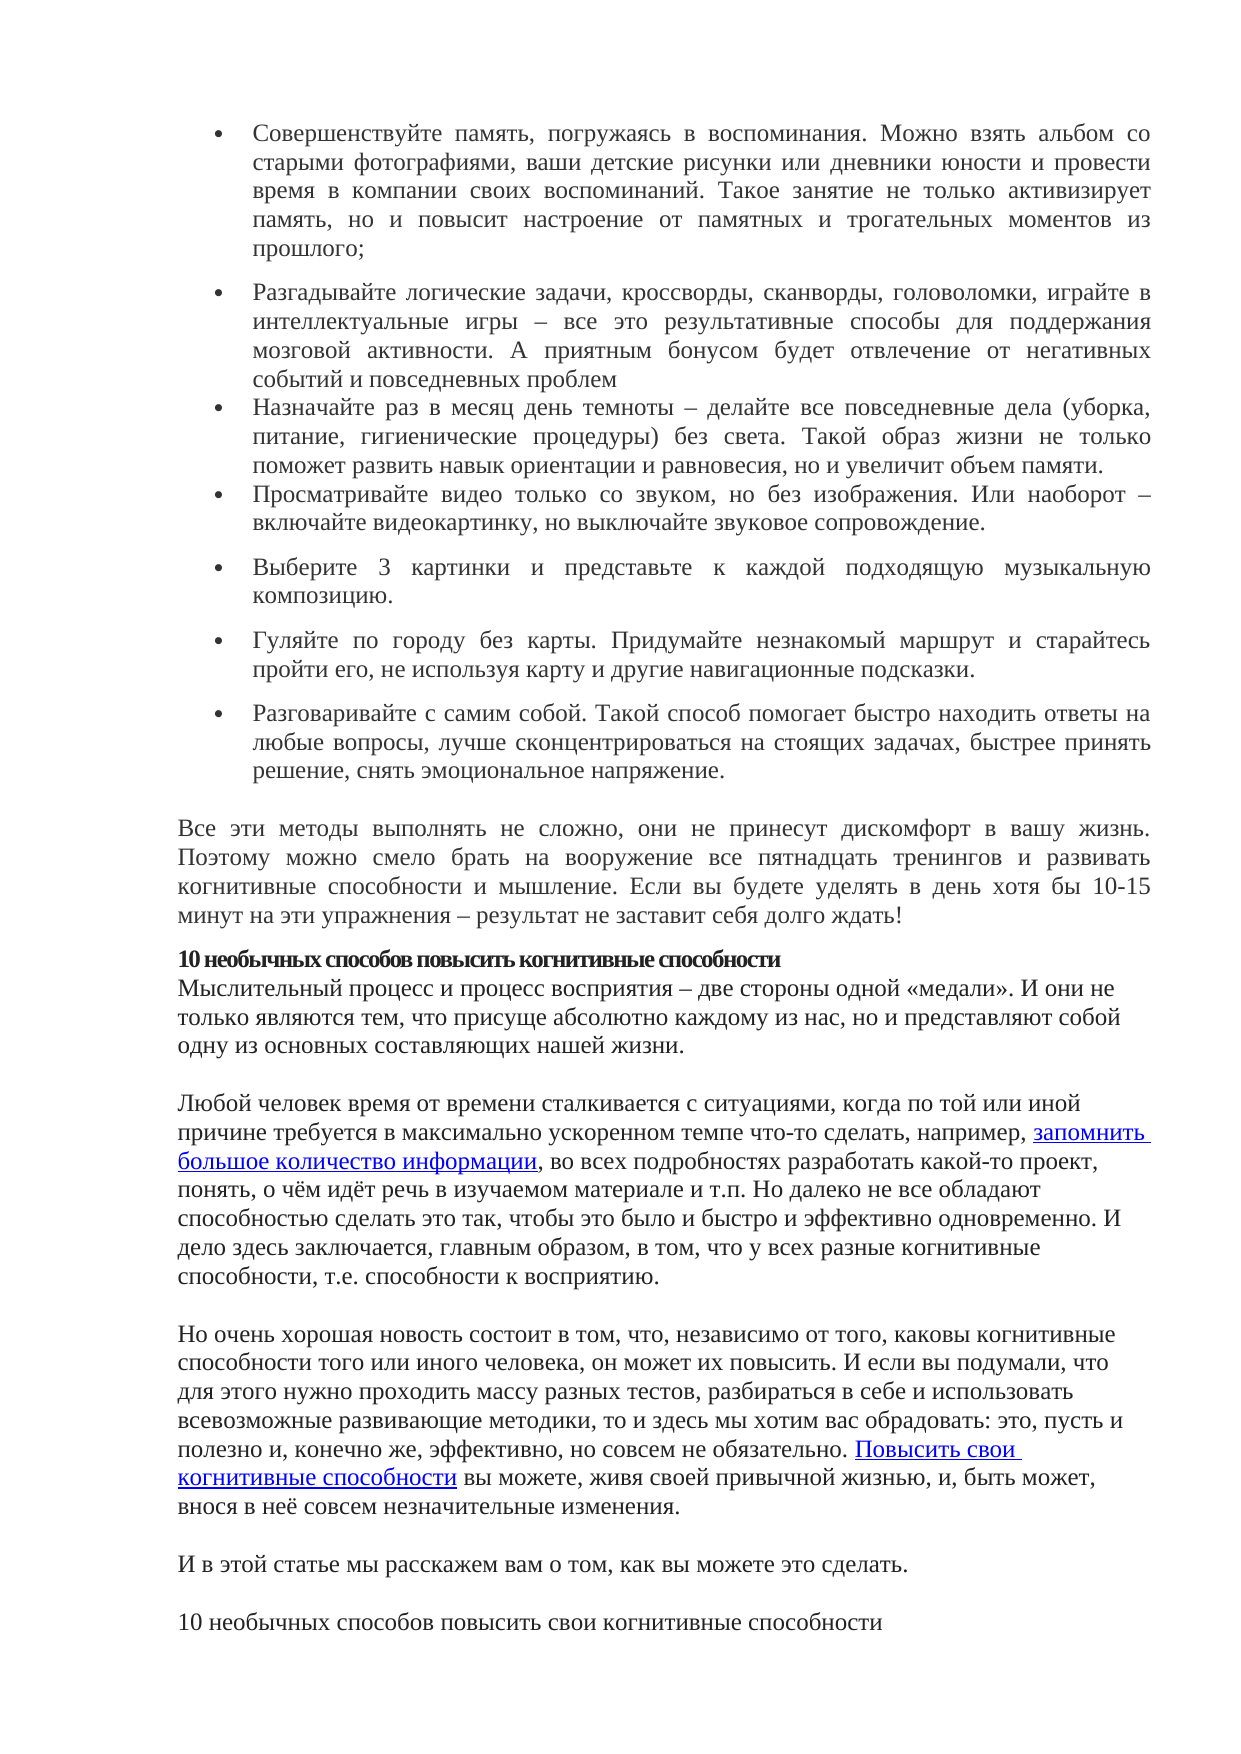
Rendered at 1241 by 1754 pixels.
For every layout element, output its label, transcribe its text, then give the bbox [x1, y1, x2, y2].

text 10 необычных способов повысить свои когнитивные способности [177, 1607, 1152, 1636]
text И в этой статье мы расскажем вам о том, как вы можете это сделать. [177, 1549, 1152, 1578]
list Выберите 3 картинки и представьте к каждой подходящую музыкальную композицию. [215, 552, 1152, 609]
text Все эти методы выполнять не сложно, они не принесут дискомфорт в вашу жизнь. Поэтому можно смело брать на вооружение все пятнадцать тренингов и развивать когнитивные способности и мышление. Если вы будете уделять в день хотя бы 10-15 минут на эти упражнения – результат не заставит себя долго ждать! [177, 813, 1152, 928]
list Разговаривайте с самим собой. Такой способ помогает быстро находить ответы на любые вопросы, лучше сконцентрироваться на стоящих задачах, быстрее принять решение, снять эмоциональное напряжение. [215, 698, 1152, 784]
text 10 необычных способов повысить когнитивные способности [177, 944, 1152, 973]
text Любой человек время от времени сталкивается с ситуациями, когда по той или иной причине требуется в максимально ускоренном темпе что-то сделать, например, запомнить большое количество информации, во всех подробностях разработать какой-то проект, понять, о чём идёт речь в изучаемом материале и т.п. Но далеко не все обладают способностью сделать это так, чтобы это было и быстро и эффективно одновременно. И дело здесь заключается, главным образом, в том, что у всех разные когнитивные способности, т.е. способности к восприятию. [177, 1088, 1152, 1289]
text Мыслительный процесс и процесс восприятия – две стороны одной «медали». И они не только являются тем, что присуще абсолютно каждому из нас, но и представляют собой одну из основных составляющих нашей жизни. [177, 973, 1152, 1059]
list Совершенствуйте память, погружаясь в воспоминания. Можно взять альбом со старыми фотографиями, ваши детские рисунки или дневники юности и провести время в компании своих воспоминаний. Такое занятие не только активизирует память, но и повысит настроение от памятных и трогательных моментов из прошлого; [215, 118, 1152, 262]
list Просматривайте видео только со звуком, но без изображения. Или наоборот – включайте видеокартинку, но выключайте звуковое сопровождение. [215, 479, 1152, 536]
list Гуляйте по городу без карты. Придумайте незнакомый маршрут и старайтесь пройти его, не используя карту и другие навигационные подсказки. [215, 625, 1152, 682]
list Разгадывайте логические задачи, кроссворды, сканворды, головоломки, играйте в интеллектуальные игры – все это результативные способы для поддержания мозговой активности. А приятным бонусом будет отвлечение от негативных событий и повседневных проблем [215, 277, 1152, 392]
list Назначайте раз в месяц день темноты – делайте все повседневные дела (уборка, питание, гигиенические процедуры) без света. Такой образ жизни не только поможет развить навык ориентации и равновесия, но и увеличит объем памяти. [215, 392, 1152, 479]
text Но очень хорошая новость состоит в том, что, независимо от того, каковы когнитивные способности того или иного человека, он может их повысить. И если вы подумали, что для этого нужно проходить массу разных тестов, разбираться в себе и использовать всевозможные развивающие методики, то и здесь мы хотим вас обрадовать: это, пусть и полезно и, конечно же, эффективно, но совсем не обязательно. Повысить свои когнитивные способности вы можете, живя своей привычной жизнью, и, быть может, внося в неё совсем незначительные изменения. [177, 1319, 1152, 1520]
